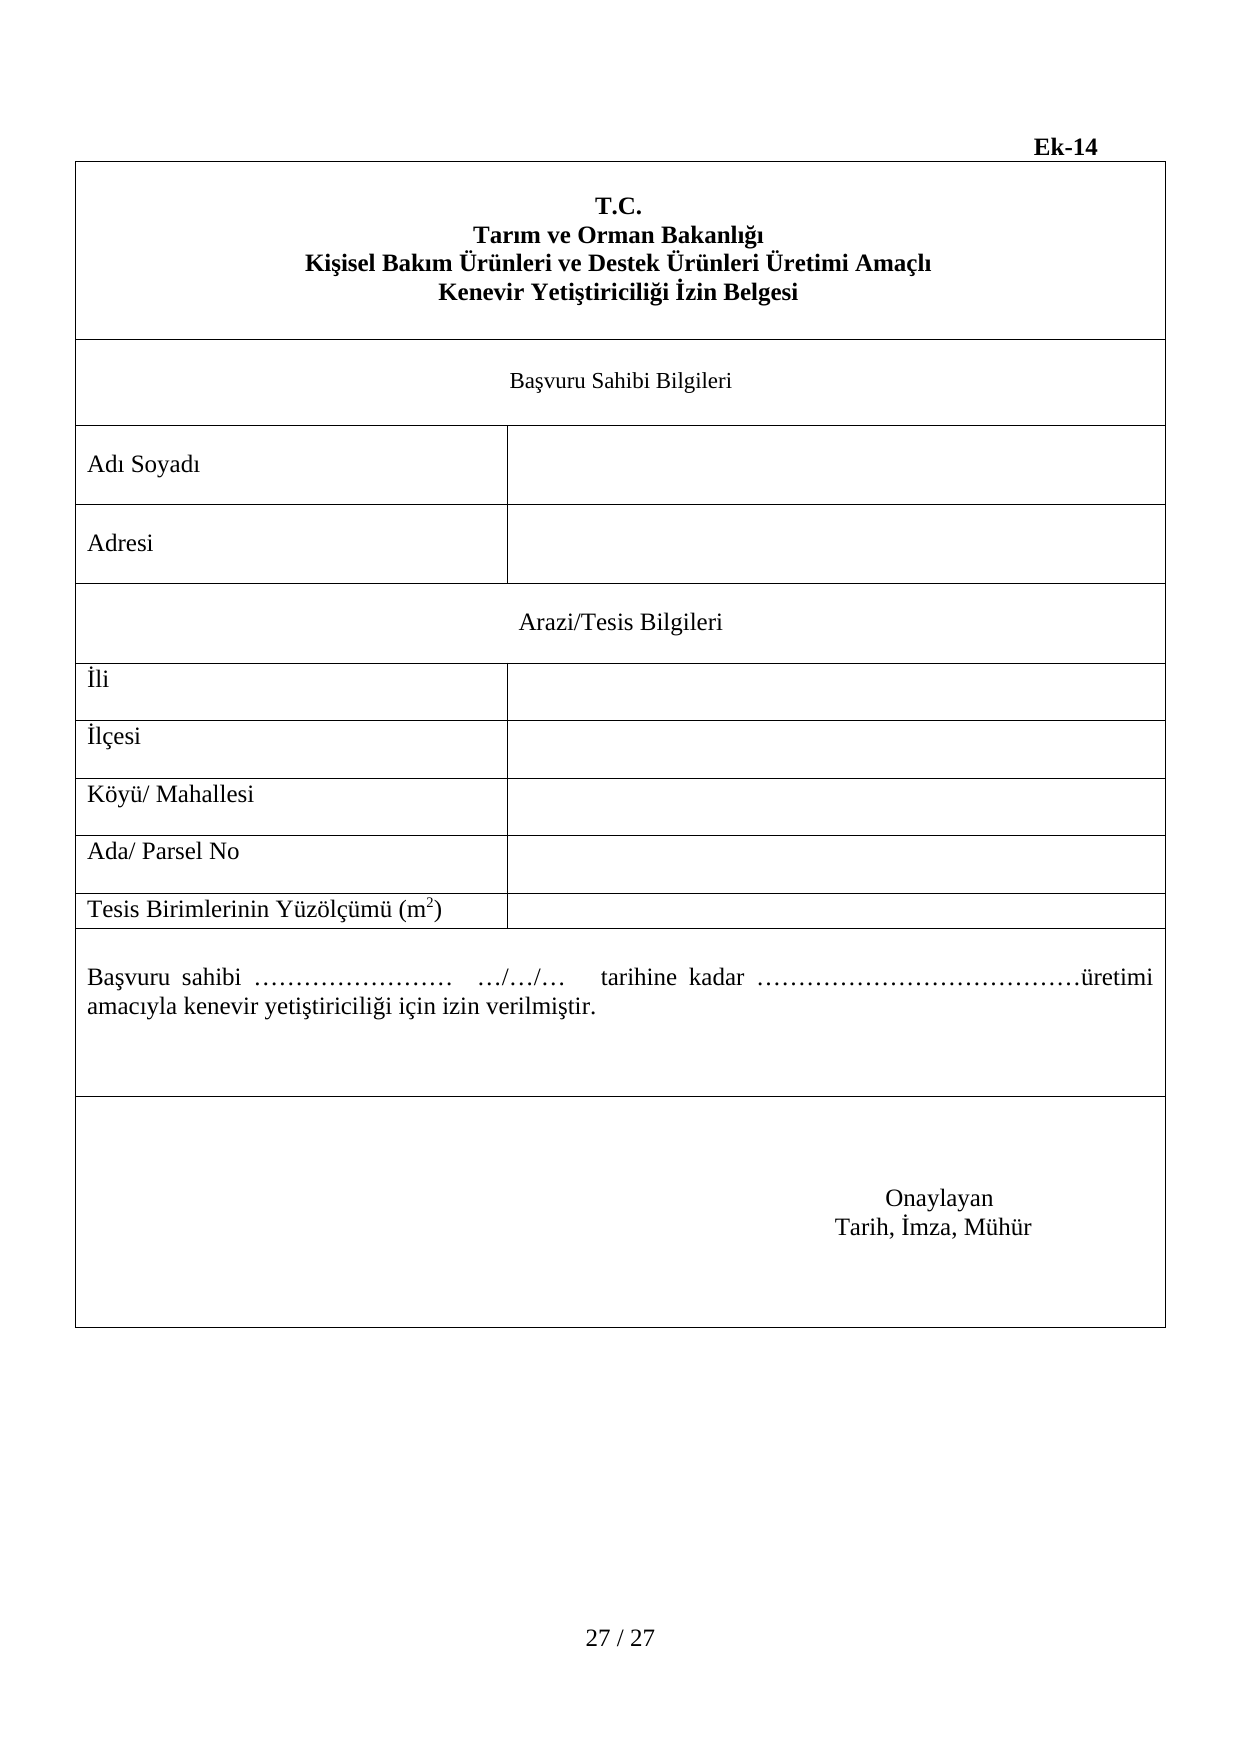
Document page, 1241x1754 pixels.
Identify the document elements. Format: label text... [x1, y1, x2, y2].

table_cell [508, 426, 1165, 504]
table_cell Ada/ Parsel No [76, 836, 507, 893]
table_cell İlçesi [76, 721, 507, 778]
table_cell Arazi/Tesis Bilgileri [76, 584, 1165, 663]
table_cell Köyü/ Mahallesi [76, 779, 507, 835]
table_cell Onaylayan Tarih, İmza, Mühür [76, 1097, 1165, 1327]
table_cell Tesis Birimlerinin Yüzölçümü (m2) [76, 894, 507, 928]
table_cell [508, 894, 1165, 928]
table_cell Başvuru Sahibi Bilgileri [76, 340, 1165, 425]
table_cell İli [76, 664, 507, 720]
table_cell [508, 664, 1165, 720]
table_header T.C. Tarım ve Orman Bakanlığı Kişisel Bakım Ürünleri ve Destek Ürünleri Üretimi Amaçlı Kenevir Yetiştiriciliği İzin Belgesi [76, 162, 1165, 339]
table_cell [508, 721, 1165, 778]
table_cell Başvuru sahibi …………………… …/…/… tarihine kadar …………………………………üretimi amacıyla kenevir yetiştiriciliği için izin verilmiştir. [76, 929, 1165, 1096]
table_cell Adı Soyadı [76, 426, 507, 504]
table_cell [508, 505, 1165, 583]
text Ek-14 [1034, 132, 1165, 161]
table_cell [508, 836, 1165, 893]
table_cell [508, 779, 1165, 835]
table_cell Adresi [76, 505, 507, 583]
